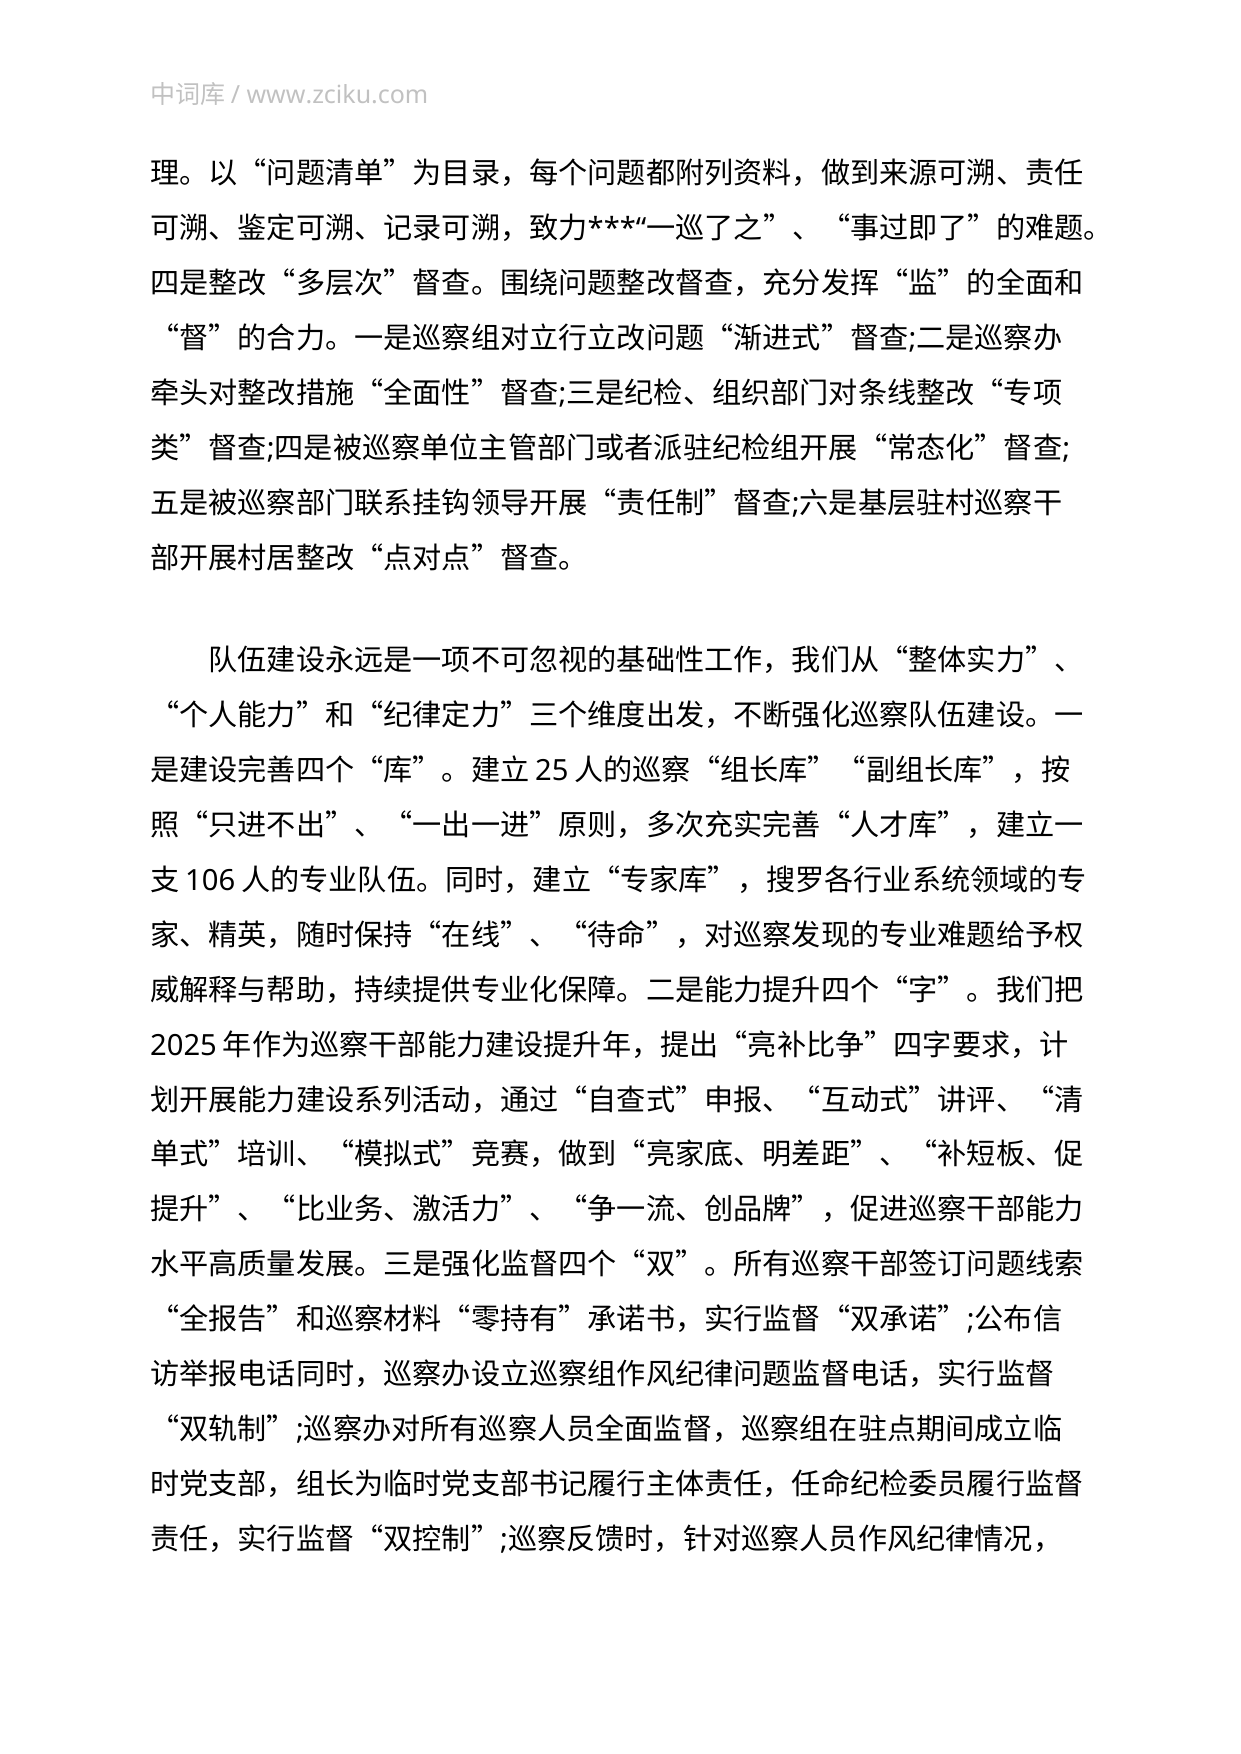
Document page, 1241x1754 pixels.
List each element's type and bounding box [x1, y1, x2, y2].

text [150, 150, 1090, 577]
text [150, 637, 1090, 1558]
